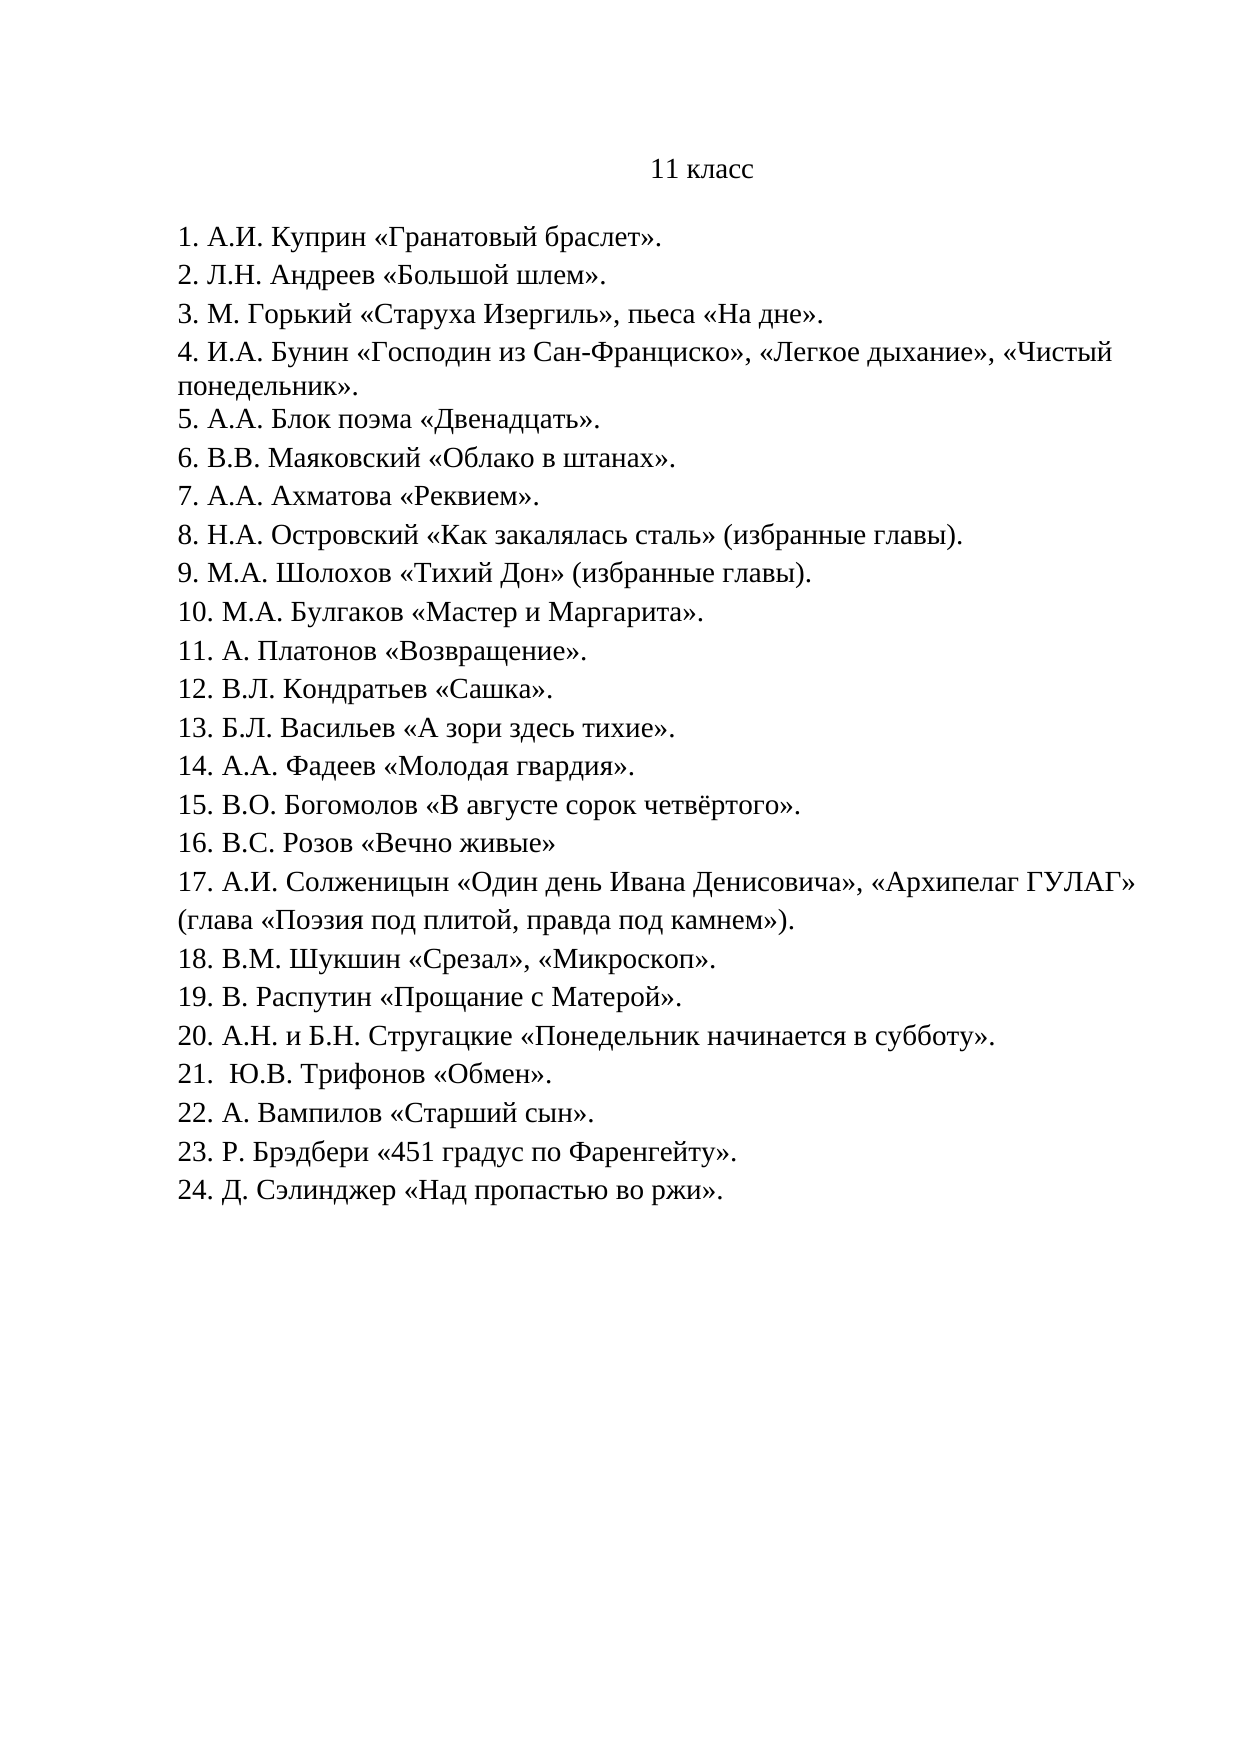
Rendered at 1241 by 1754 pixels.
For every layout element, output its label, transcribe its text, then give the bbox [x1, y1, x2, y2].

list А. Платонов «Возвращение». [177, 633, 1152, 666]
list А. Вампилов «Старший сын». [177, 1095, 1152, 1129]
list Р. Брэдбери «451 градус по Фаренгейту». [177, 1134, 1152, 1167]
list Л.Н. Андреев «Большой шлем». [177, 257, 1152, 291]
list М. Горький «Старуха Изергиль», пьеса «На дне». [177, 296, 1152, 329]
list В. Распутин «Прощание с Матерой». [177, 979, 1152, 1013]
list М.А. Шолохов «Тихий Дон» (избранные главы). [177, 556, 1152, 589]
list В.М. Шукшин «Срезал», «Микроскоп». [177, 941, 1152, 974]
list 11 класс [252, 152, 1152, 185]
list М.А. Булгаков «Мастер и Маргарита». [177, 594, 1152, 628]
list В.С. Розов «Вечно живые» [177, 825, 1152, 859]
list В.В. Маяковский «Облако в штанах». [177, 440, 1152, 473]
list А.И. Куприн «Гранатовый браслет». [177, 219, 1152, 252]
list Д. Сэлинджер «Над пропастью во ржи». [177, 1172, 1152, 1206]
list А.А. Ахматова «Реквием». [177, 478, 1152, 512]
list А.А. Фадеев «Молодая гвардия». [177, 748, 1152, 782]
list А.И. Солженицын «Один день Ивана Денисовича», «Архипелаг ГУЛАГ» (глава «Поэзия под плитой, правда под камнем»). [177, 864, 1152, 936]
list А.А. Блок поэма «Двенадцать». [177, 401, 1152, 435]
list Н.А. Островский «Как закалялась сталь» (избранные главы). [177, 517, 1152, 551]
list В.Л. Кондратьев «Сашка». [177, 671, 1152, 705]
list В.О. Богомолов «В августе сорок четвёртого». [177, 787, 1152, 820]
list Ю.В. Трифонов «Обмен». [177, 1057, 1152, 1090]
list И.А. Бунин «Господин из Сан-Франциско», «Легкое дыхание», «Чистый понедельник». [177, 334, 1152, 401]
list А.Н. и Б.Н. Стругацкие «Понедельник начинается в субботу». [177, 1018, 1152, 1052]
list Б.Л. Васильев «А зори здесь тихие». [177, 710, 1152, 743]
